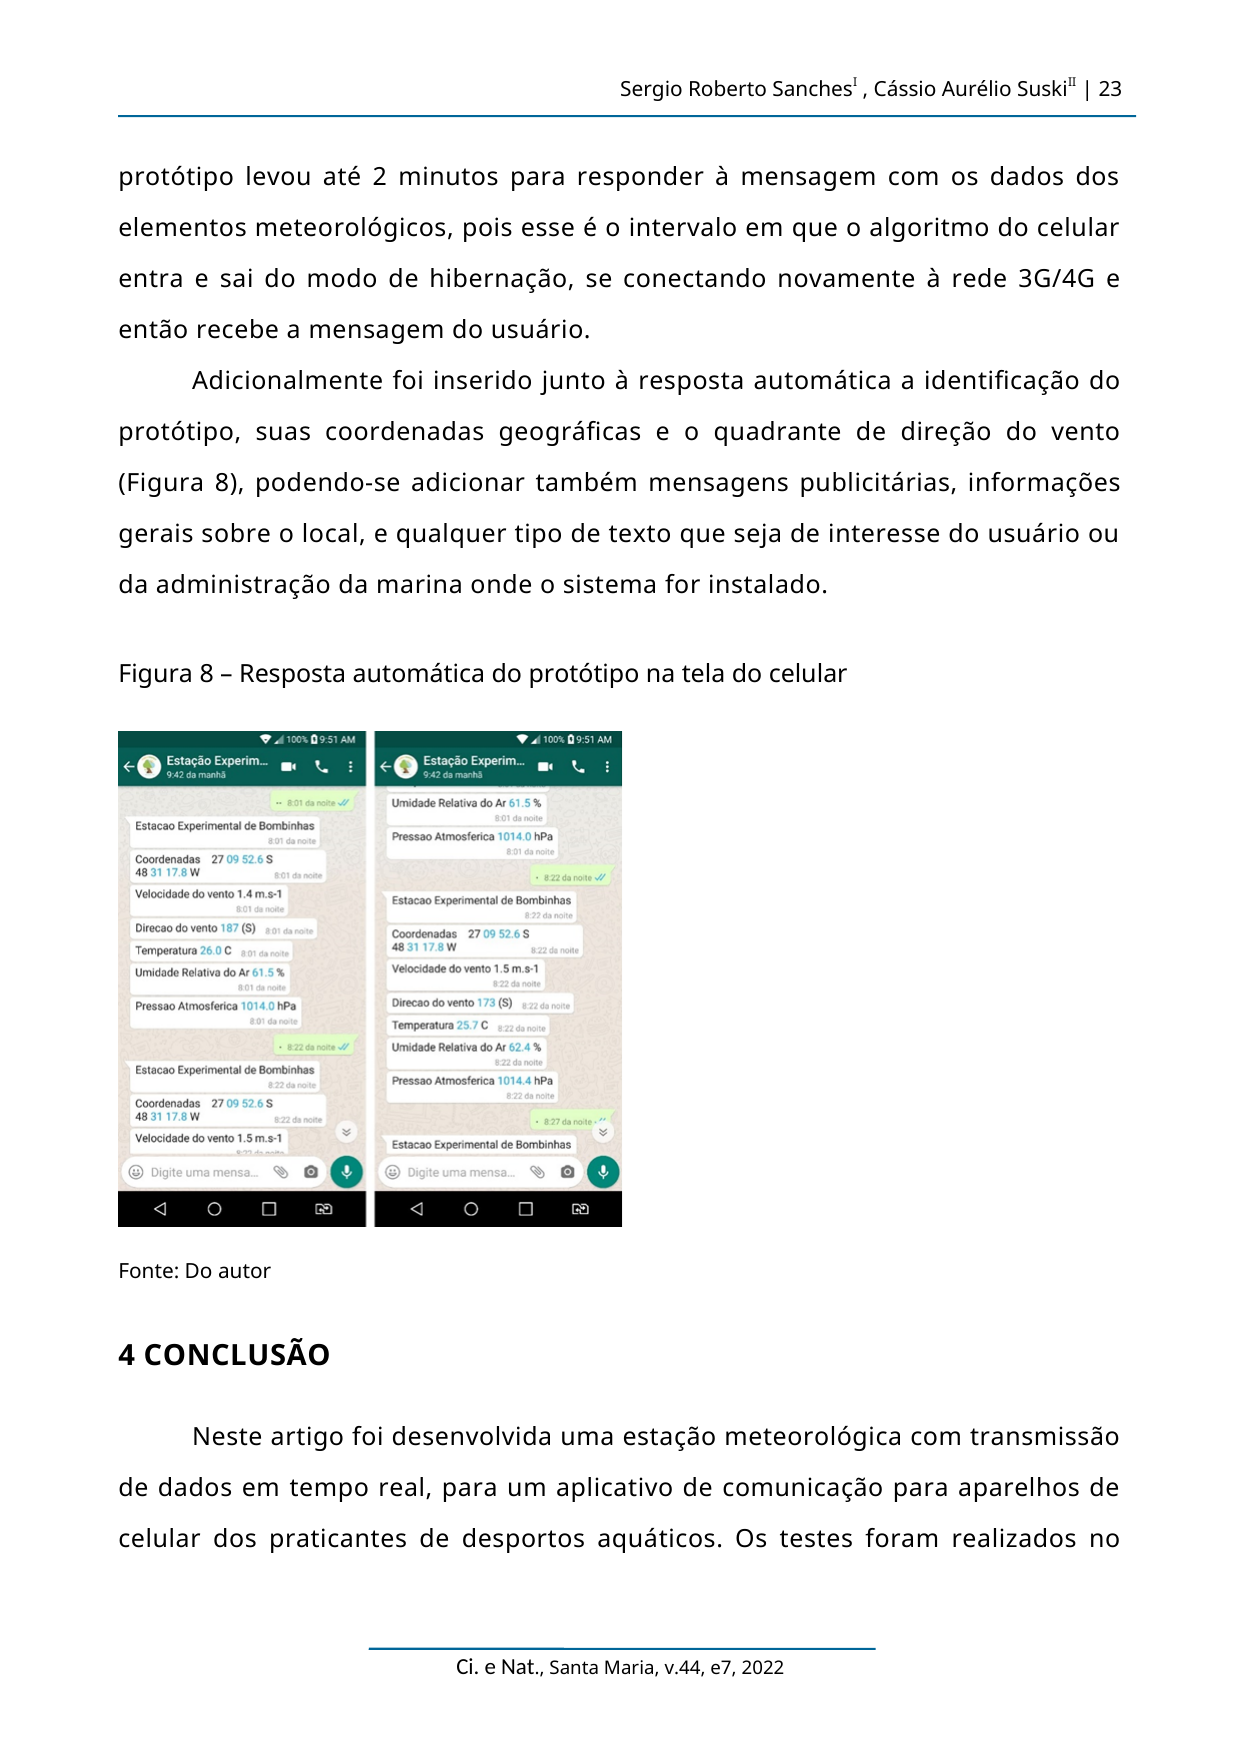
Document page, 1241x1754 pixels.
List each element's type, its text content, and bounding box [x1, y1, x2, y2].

text Adicionalmente foi inserido junto à resposta automática a identificação do protótipo, suas coordenadas geográficas e o quadrante de direção do vento (Figura 8), podendo-se adicionar também mensagens publicitárias, informações gerais sobre o local, e qualquer tipo de texto que seja de interesse do usuário ou da administração da marina onde o sistema for instalado. [118, 362, 1122, 601]
text Fonte: Do autor [118, 1256, 1122, 1284]
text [118, 1419, 1122, 1555]
text 4 CONCLUSÃO [118, 1334, 1122, 1374]
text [118, 158, 1122, 346]
picture [118, 731, 623, 1227]
text Figura 8 – Resposta automática do protótipo na tela do celular [118, 655, 1122, 689]
